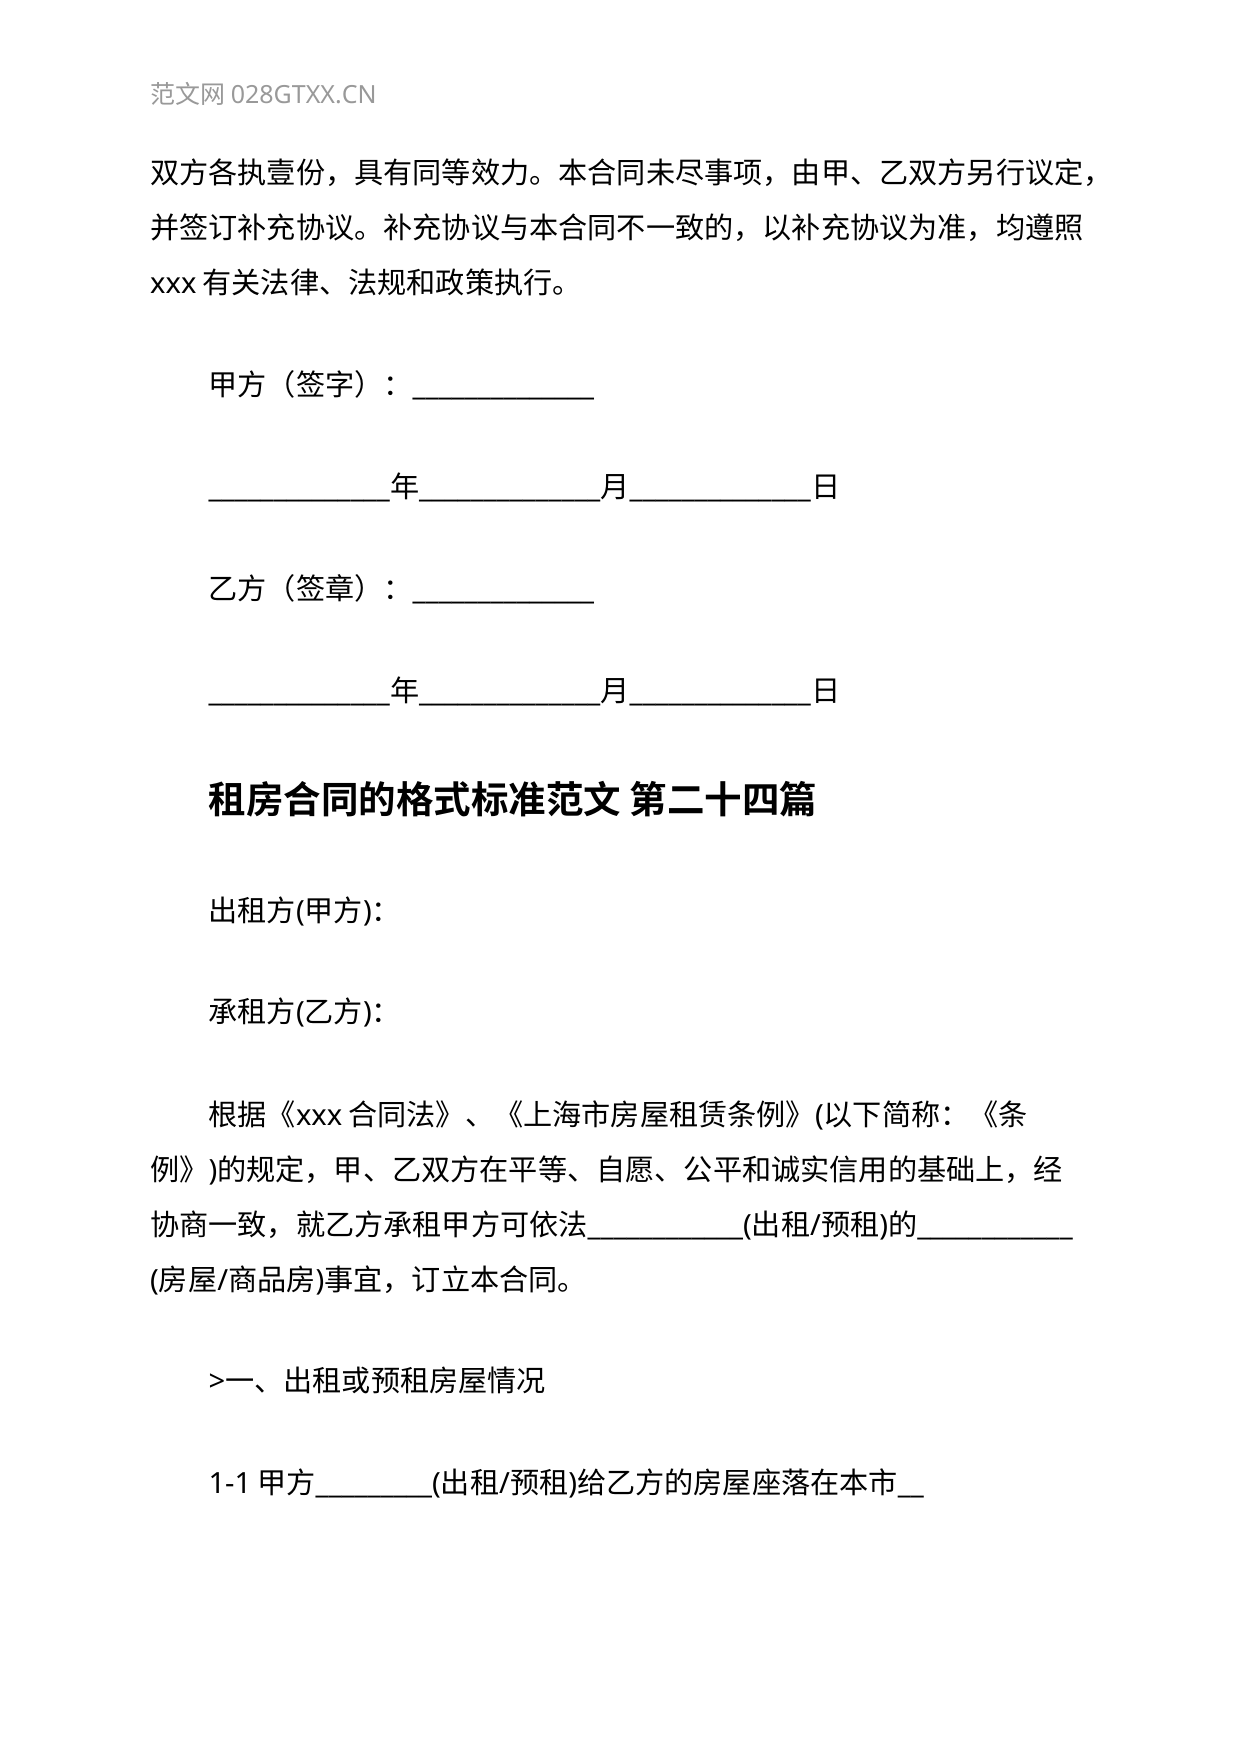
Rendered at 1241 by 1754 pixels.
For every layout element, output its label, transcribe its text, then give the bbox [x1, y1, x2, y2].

text 租房合同的格式标准范文 第二十四篇 [150, 770, 1090, 824]
text ______________年______________月______________日 [150, 464, 1090, 506]
text 根据《xxx合同法》、《上海市房屋租赁条例》(以下简称：《条例》)的规定，甲、乙双方在平等、自愿、公平和诚实信用的基础上，经协商一致，就乙方承租甲方可依法____________(出租/预租)的____________(房屋/商品房)事宜，订立本合同。 [150, 1091, 1090, 1298]
text 出租方(甲方)： [150, 887, 1090, 929]
text 甲方（签字）：______________ [150, 362, 1090, 404]
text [150, 150, 1090, 302]
text >一、出租或预租房屋情况 [150, 1358, 1090, 1400]
text 承租方(乙方)： [150, 989, 1090, 1031]
text 1-1甲方_________(出租/预租)给乙方的房屋座落在本市__ [150, 1460, 1090, 1502]
text 乙方（签章）：______________ [150, 566, 1090, 608]
text ______________年______________月______________日 [150, 668, 1090, 710]
